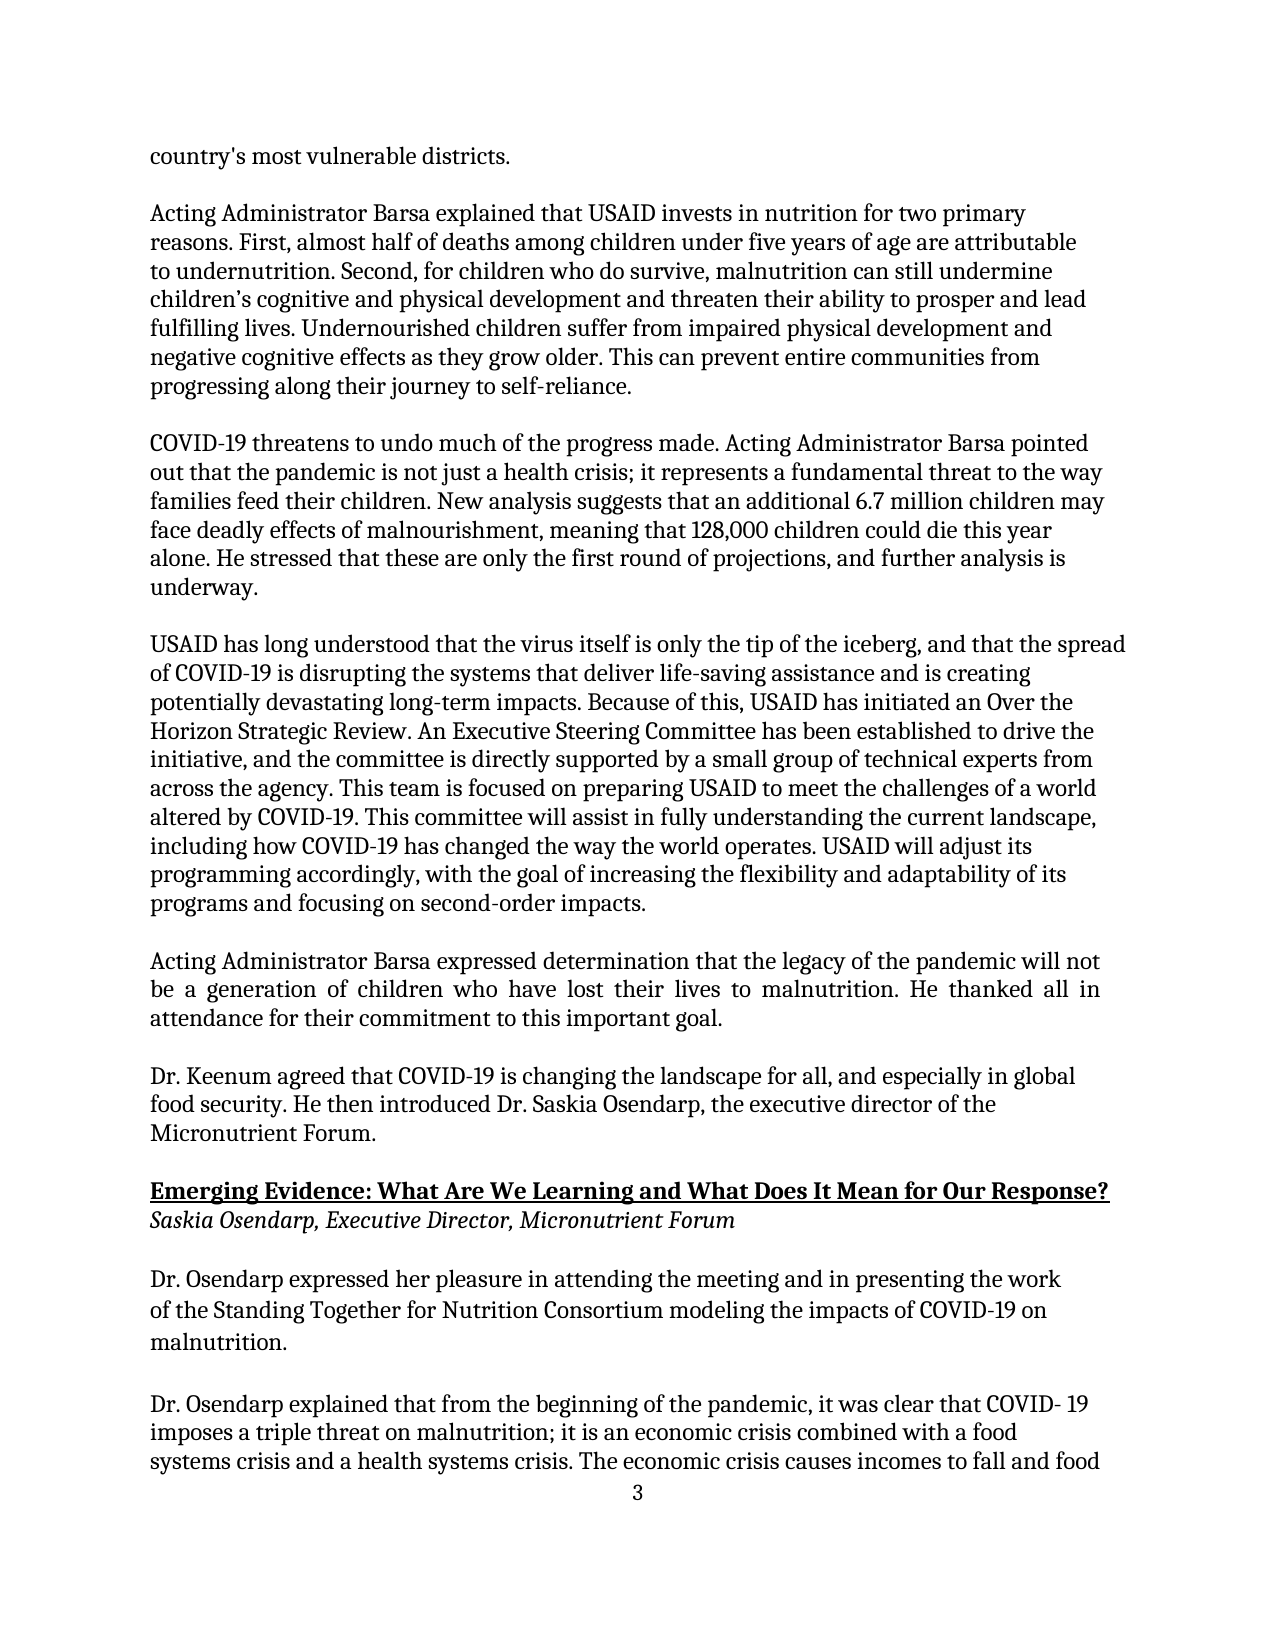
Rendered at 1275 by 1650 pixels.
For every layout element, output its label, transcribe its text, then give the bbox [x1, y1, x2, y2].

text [150, 1389, 1101, 1476]
text Acting Administrator Barsa explained that USAID invests in nutrition for two primary reasons. First, almost half of deaths among children under five years of age are attributable to undernutrition. Second, for children who do survive, malnutrition can still undermine children’s cognitive and physical development and threaten their ability to prosper and lead fulfilling lives. Undernourished children suffer from impaired physical development and negative cognitive effects as they grow older. This can prevent entire communities from progressing along their journey to self-reliance. [150, 199, 1101, 400]
text COVID-19 threatens to undo much of the progress made. Acting Administrator Barsa pointed out that the pandemic is not just a health crisis; it represents a fundamental threat to the way families feed their children. New analysis suggests that an additional 6.7 million children may face deadly effects of malnourishment, meaning that 128,000 children could die this year alone. He stressed that these are only the first round of projections, and further analysis is underway. [150, 429, 1113, 602]
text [150, 142, 1112, 170]
text Saskia Osendarp, Executive Director, Micronutrient Forum [150, 1206, 1137, 1234]
text Dr. Keenum agreed that COVID-19 is changing the landscape for all, and especially in global food security. He then introduced Dr. Saskia Osendarp, the executive director of the Micronutrient Forum. [150, 1062, 1117, 1148]
text Dr. Osendarp expressed her pleasure in attending the meeting and in presenting the work of the Standing Together for Nutrition Consortium modeling the impacts of COVID-19 on malnutrition. [150, 1265, 1072, 1356]
text Acting Administrator Barsa expressed determination that the legacy of the pandemic will not be a generation of children who have lost their lives to malnutrition. He thanked all in attendance for their commitment to this important goal. [150, 947, 1102, 1033]
text Emerging Evidence: What Are We Learning and What Does It Mean for Our Response? [150, 1177, 1117, 1205]
text USAID has long understood that the virus itself is only the tip of the iceberg, and that the spread of COVID-19 is disrupting the systems that deliver life-saving assistance and is creating potentially devastating long-term impacts. Because of this, USAID has initiated an Over the Horizon Strategic Review. An Executive Steering Committee has been established to drive the initiative, and the committee is directly supported by a small group of technical experts from across the agency. This team is focused on preparing USAID to meet the challenges of a world altered by COVID-19. This committee will assist in fully understanding the current landscape, including how COVID-19 has changed the way the world operates. USAID will adjust its programming accordingly, with the goal of increasing the flexibility and adaptability of its programs and focusing on second-order impacts. [150, 630, 1127, 918]
